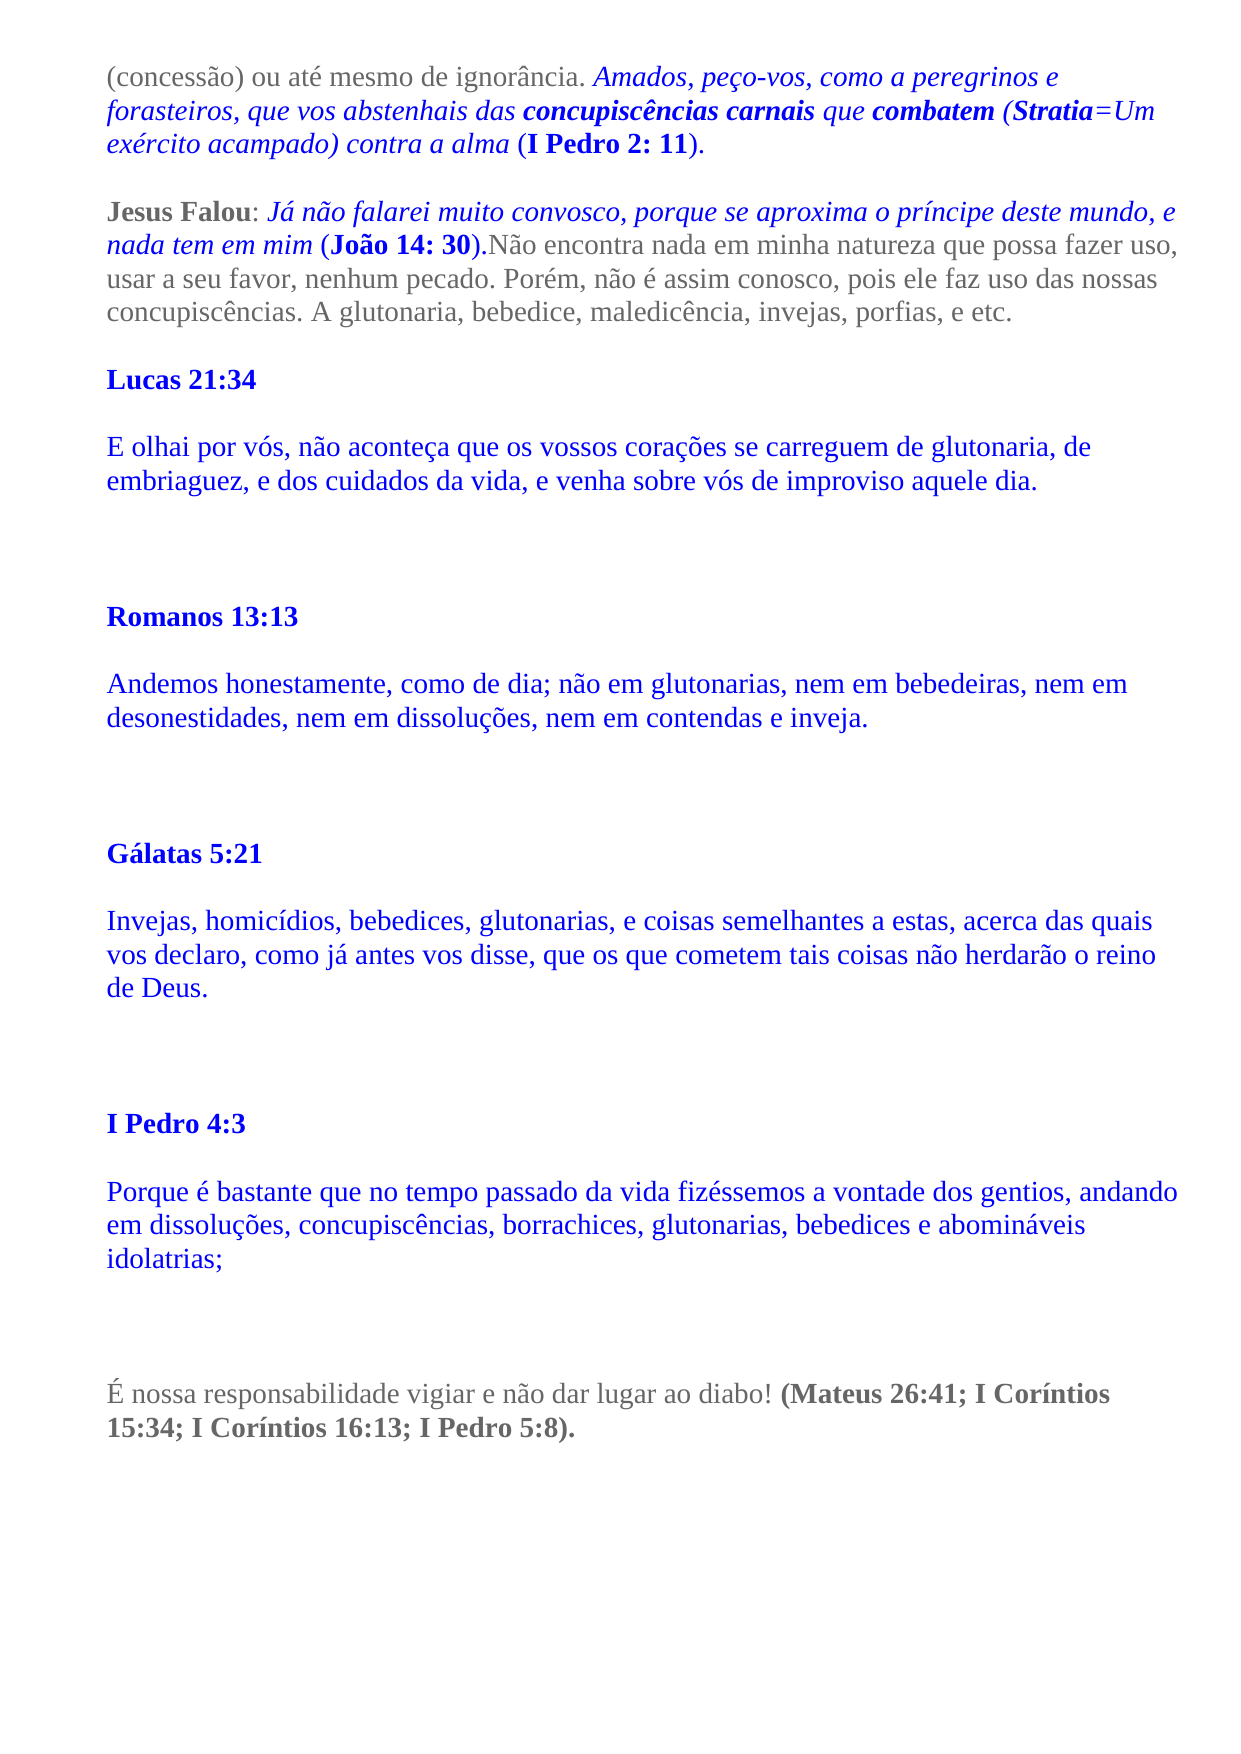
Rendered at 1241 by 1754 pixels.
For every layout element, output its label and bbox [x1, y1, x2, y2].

text [106, 59, 1181, 1648]
